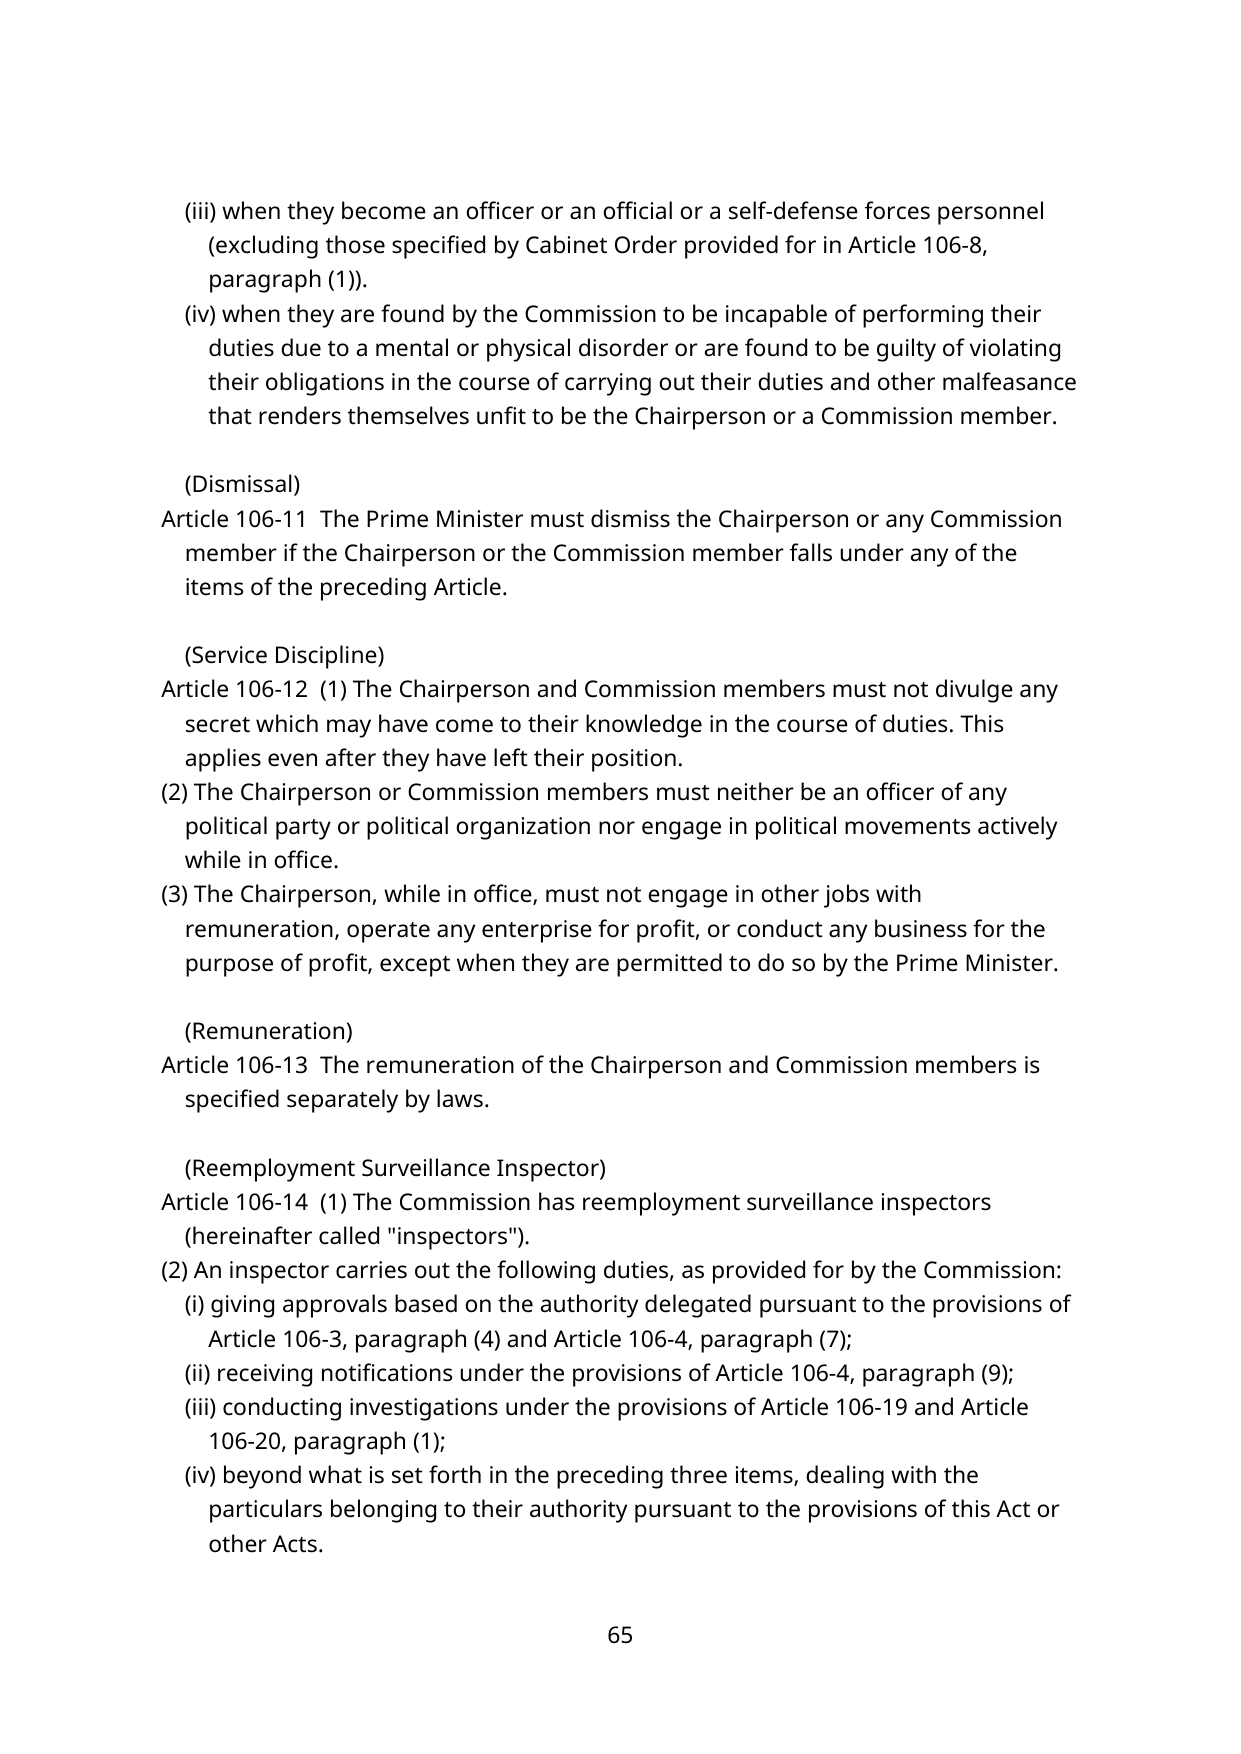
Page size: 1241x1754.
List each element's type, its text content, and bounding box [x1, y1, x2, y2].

text (2) The Chairperson or Commission members must neither be an officer of any political party or political organization nor engage in political movements actively while in office. [161, 774, 1079, 877]
text (iii) conducting investigations under the provisions of Article 106-19 and Article 106-20, paragraph (1); [184, 1389, 1079, 1458]
text (iii) when they become an officer or an official or a self-defense forces personnel (excluding those specified by Cabinet Order provided for in Article 106-8, paragraph (1)). [184, 194, 1079, 296]
text (2) An inspector carries out the following duties, as provided for by the Commission: [161, 1253, 1079, 1287]
text Article 106-13 The remuneration of the Chairperson and Commission members is specified separately by laws. [161, 1048, 1079, 1116]
text (3) The Chairperson, while in office, must not engage in other jobs with remuneration, operate any enterprise for profit, or conduct any business for the purpose of profit, except when they are permitted to do so by the Prime Minister. [161, 877, 1079, 979]
text (i) giving approvals based on the authority delegated pursuant to the provisions of Article 106-3, paragraph (4) and Article 106-4, paragraph (7); [184, 1287, 1079, 1355]
text (Service Discipline) [184, 638, 1079, 672]
text (Remuneration) [184, 1014, 1079, 1048]
text Article 106-12 (1) The Chairperson and Commission members must not divulge any secret which may have come to their knowledge in the course of duties. This applies even after they have left their position. [161, 672, 1079, 774]
text (Reemployment Surveillance Inspector) [184, 1150, 1079, 1184]
text (iv) when they are found by the Commission to be incapable of performing their duties due to a mental or physical disorder or are found to be guilty of violating their obligations in the course of carrying out their duties and other malfeasance that renders themselves unfit to be the Chairperson or a Commission member. [184, 296, 1079, 433]
text (Dismissal) [184, 467, 1079, 501]
text Article 106-14 (1) The Commission has reemployment surveillance inspectors (hereinafter called "inspectors"). [161, 1184, 1079, 1253]
text Article 106-11 The Prime Minister must dismiss the Chairperson or any Commission member if the Chairperson or the Commission member falls under any of the items of the preceding Article. [161, 501, 1079, 604]
text (ii) receiving notifications under the provisions of Article 106-4, paragraph (9); [184, 1355, 1079, 1389]
text (iv) beyond what is set forth in the preceding three items, dealing with the particulars belonging to their authority pursuant to the provisions of this Act or other Acts. [184, 1458, 1079, 1560]
